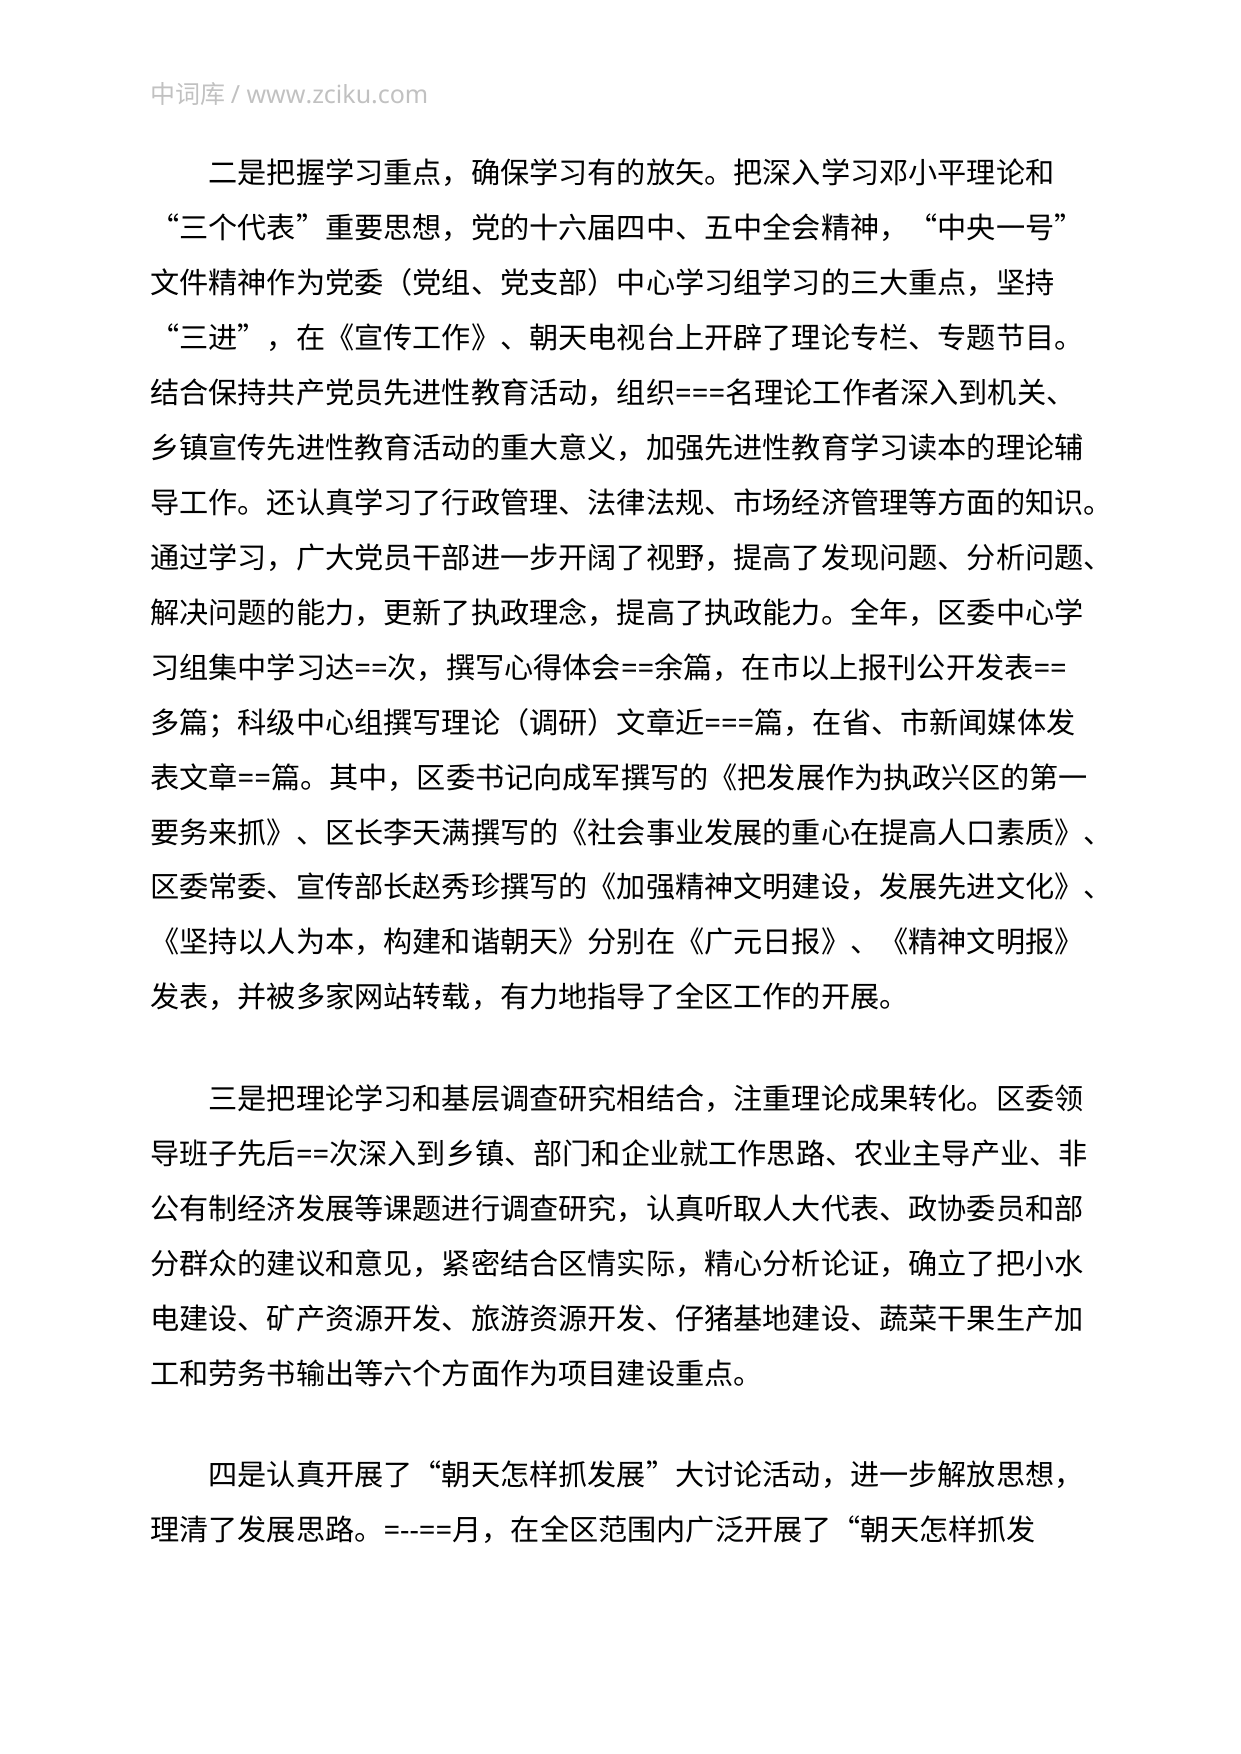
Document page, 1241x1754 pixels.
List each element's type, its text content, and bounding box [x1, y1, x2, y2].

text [150, 1452, 1090, 1549]
text 二是把握学习重点，确保学习有的放矢。把深入学习邓小平理论和“三个代表”重要思想，党的十六届四中、五中全会精神，“中央一号”文件精神作为党委（党组、党支部）中心学习组学习的三大重点，坚持“三进”，在《宣传工作》、朝天电视台上开辟了理论专栏、专题节目。结合保持共产党员先进性教育活动，组织===名理论工作者深入到机关、乡镇宣传先进性教育活动的重大意义，加强先进性教育学习读本的理论辅导工作。还认真学习了行政管理、法律法规、市场经济管理等方面的知识。通过学习，广大党员干部进一步开阔了视野，提高了发现问题、分析问题、解决问题的能力，更新了执政理念，提高了执政能力。全年，区委中心学习组集中学习达==次，撰写心得体会==余篇，在市以上报刊公开发表==多篇；科级中心组撰写理论（调研）文章近===篇，在省、市新闻媒体发表文章==篇。其中，区委书记向成军撰写的《把发展作为执政兴区的第一要务来抓》、区长李天满撰写的《社会事业发展的重心在提高人口素质》、区委常委、宣传部长赵秀珍撰写的《加强精神文明建设，发展先进文化》、《坚持以人为本，构建和谐朝天》分别在《广元日报》、《精神文明报》发表，并被多家网站转载，有力地指导了全区工作的开展。 [150, 150, 1090, 1016]
text 三是把理论学习和基层调查研究相结合，注重理论成果转化。区委领导班子先后==次深入到乡镇、部门和企业就工作思路、农业主导产业、非公有制经济发展等课题进行调查研究，认真听取人大代表、政协委员和部分群众的建议和意见，紧密结合区情实际，精心分析论证，确立了把小水电建设、矿产资源开发、旅游资源开发、仔猪基地建设、蔬菜干果生产加工和劳务书输出等六个方面作为项目建设重点。 [150, 1076, 1090, 1392]
